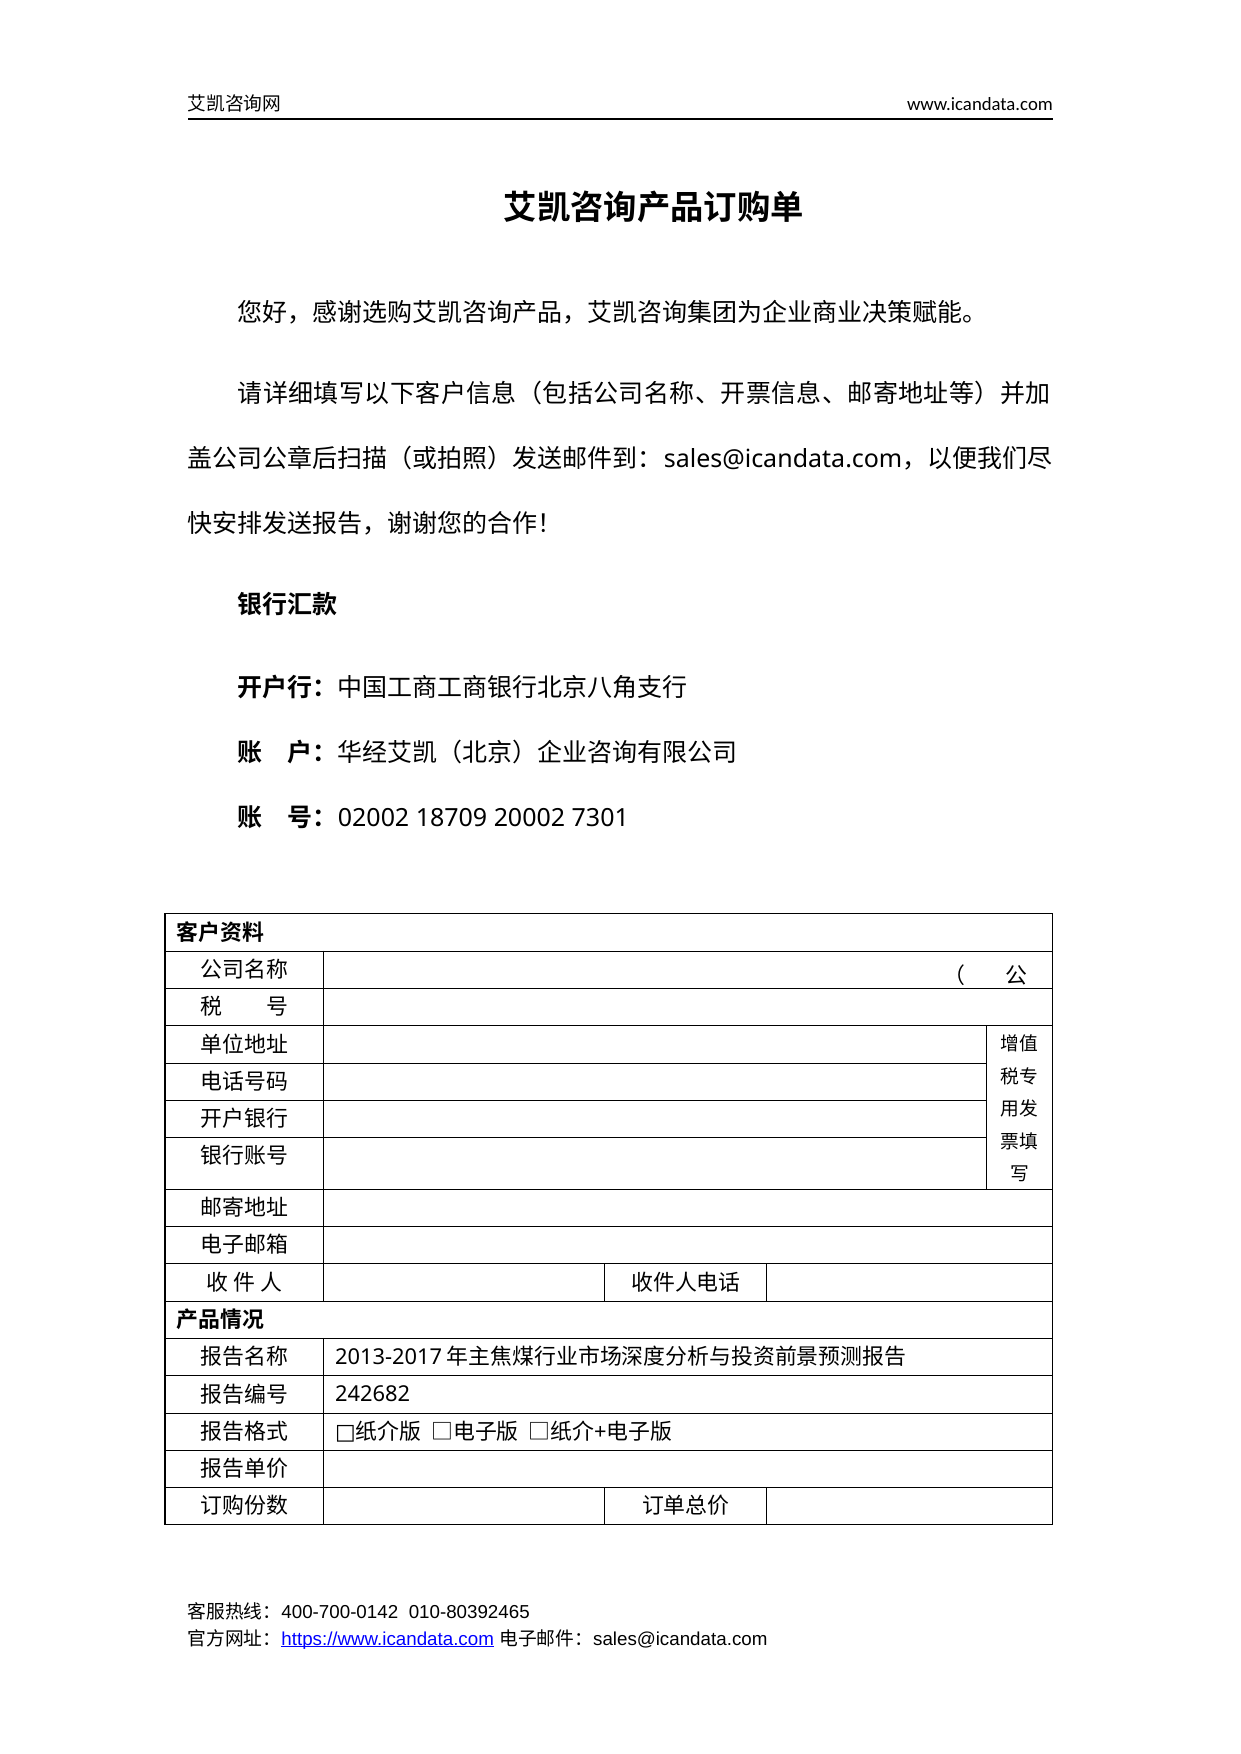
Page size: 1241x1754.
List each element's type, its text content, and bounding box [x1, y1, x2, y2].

table_cell 收件人电话 [605, 1264, 766, 1301]
table_cell 2013-2017年主焦煤行业市场深度分析与投资前景预测报告 [324, 1339, 1052, 1375]
table_cell 报告编号 [166, 1376, 323, 1412]
text 账 户：华经艾凯（北京）企业咨询有限公司 [187, 718, 1053, 783]
table_cell 增值税专用发票填写 [987, 1026, 1052, 1189]
table_cell 报告名称 [166, 1339, 323, 1375]
table_cell 电子邮箱 [166, 1227, 323, 1263]
text 账 号：02002 18709 20002 7301 [187, 783, 1053, 848]
table_cell 银行账号 [166, 1138, 323, 1189]
table_cell [324, 1451, 1052, 1487]
table_cell [324, 1190, 1052, 1226]
table_cell [324, 989, 1052, 1025]
table_cell 税 号 [166, 989, 323, 1025]
table_cell [324, 1264, 604, 1301]
table_cell 收 件 人 [166, 1264, 323, 1301]
table_cell [324, 1138, 986, 1189]
table_cell 开户银行 [166, 1101, 323, 1137]
table_cell [324, 1026, 986, 1062]
table_header 客户资料 [166, 914, 1052, 951]
text 艾凯咨询产品订购单 [187, 172, 1053, 237]
table_cell 订单总价 [605, 1488, 766, 1524]
table_cell 单位地址 [166, 1026, 323, 1062]
table_cell [324, 1101, 986, 1137]
table_cell [324, 952, 1052, 988]
table_cell 邮寄地址 [166, 1190, 323, 1226]
table_cell 产品情况 [166, 1302, 1052, 1338]
text 您好，感谢选购艾凯咨询产品，艾凯咨询集团为企业商业决策赋能。 [187, 278, 1053, 343]
table_cell 订购份数 [166, 1488, 323, 1524]
table_cell [324, 1064, 986, 1100]
text 请详细填写以下客户信息（包括公司名称、开票信息、邮寄地址等）并加盖公司公章后扫描（或拍照）发送邮件到：sales@icandata.com，以便我们尽快安排发送报告，谢谢您的合作！ [187, 359, 1053, 554]
table_cell 242682 [324, 1376, 1052, 1412]
text 开户行：中国工商工商银行北京八角支行 [187, 653, 1053, 718]
table_cell 公司名称 [166, 952, 323, 988]
table_cell 报告格式 [166, 1414, 323, 1450]
table_cell [767, 1488, 1052, 1524]
table_cell [767, 1264, 1052, 1301]
table_cell [324, 1488, 604, 1524]
table_cell [324, 1227, 1052, 1263]
table_cell □纸介版 □电子版 □纸介+电子版 [324, 1414, 1052, 1450]
table_cell 报告单价 [166, 1451, 323, 1487]
text 银行汇款 [187, 570, 1053, 635]
table_cell 电话号码 [166, 1064, 323, 1100]
